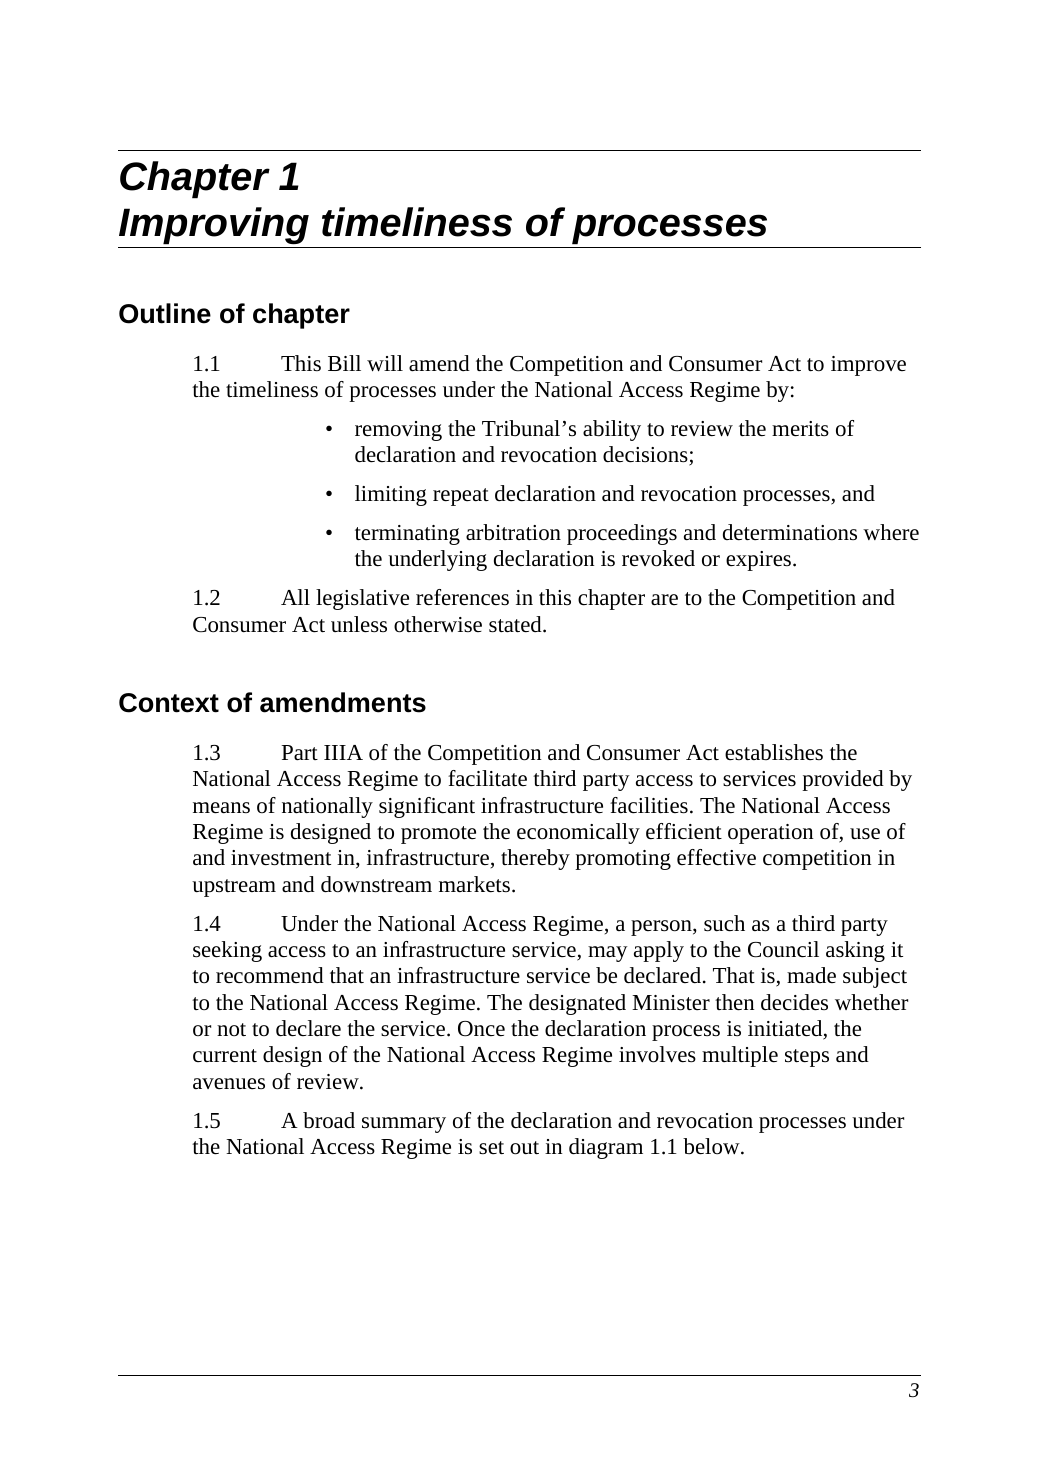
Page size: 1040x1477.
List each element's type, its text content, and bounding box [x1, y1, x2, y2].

subtitle Context of amendments [118, 687, 921, 718]
subtitle Improving timeliness of processes [118, 151, 921, 247]
text removing the Tribunal’s ability to review the merits of declaration and revocation decisions; [325, 415, 921, 468]
text terminating arbitration proceedings and determinations where the underlying declaration is revoked or expires. [325, 519, 921, 572]
text Under the National Access Regime, a person, such as a third party seeking access to an infrastructure service, may apply to the Council asking it to recommend that an infrastructure service be declared. That is, made subject to the National Access Regime. The designated Minister then decides whether or not to declare the service. Once the declaration process is initiated, the current design of the National Access Regime involves multiple steps and avenues of review. [192, 910, 921, 1094]
text All legislative references in this chapter are to the Competition and Consumer Act unless otherwise stated. [192, 584, 921, 637]
text This Bill will amend the Competition and Consumer Act to improve the timeliness of processes under the National Access Regime by: [192, 350, 921, 402]
subtitle Outline of chapter [118, 298, 921, 329]
text Part IIIA of the Competition and Consumer Act establishes the National Access Regime to facilitate third party access to services provided by means of nationally significant infrastructure facilities. The National Access Regime is designed to promote the economically efficient operation of, use of and investment in, infrastructure, thereby promoting effective competition in upstream and downstream markets. [192, 739, 921, 897]
text limiting repeat declaration and revocation processes, and [325, 480, 921, 507]
text A broad summary of the declaration and revocation processes under the National Access Regime is set out in diagram 1.1 below. [192, 1107, 921, 1159]
